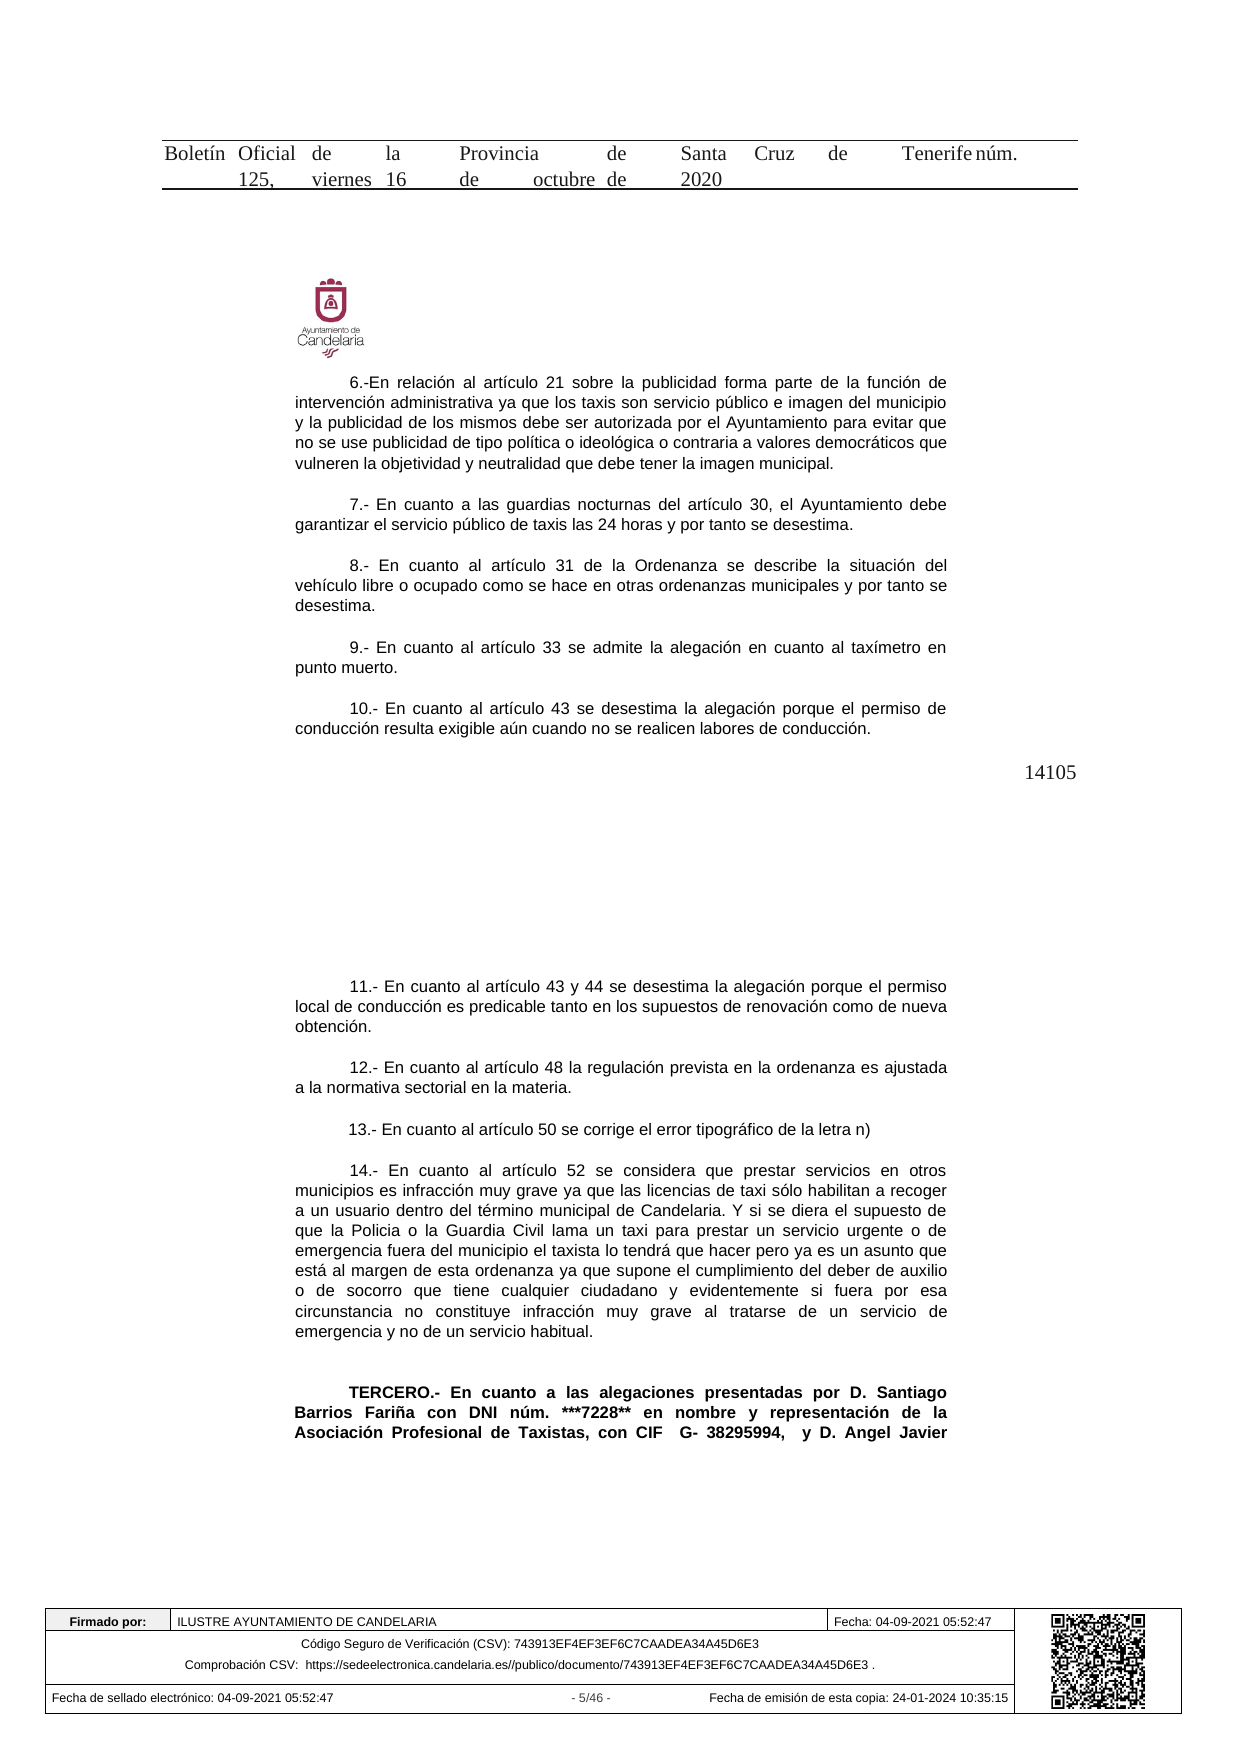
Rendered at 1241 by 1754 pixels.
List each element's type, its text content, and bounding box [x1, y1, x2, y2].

text 9.- En cuanto al artículo 33 se admite la alegación en cuanto al taxímetro en punto muerto. [295, 637, 948, 677]
text 13.- En cuanto al artículo 50 se corrige el error tipográfico de la letra n) [348, 1119, 948, 1138]
text 14.- En cuanto al artículo 52 se considera que prestar servicios en otros municipios es infracción muy grave ya que las licencias de taxi sólo habilitan a recoger a un usuario dentro del término municipal de Candelaria. Y si se diera el supuesto de que la Policia o la Guardia Civil lama un taxi para prestar un servicio urgente o de emergencia fuera del municipio el taxista lo tendrá que hacer pero ya es un asunto que está al margen de esta ordenanza ya que supone el cumplimiento del deber de auxilio o de socorro que tiene cualquier ciudadano y evidentemente si fuera por esa circunstancia no constituye infracción muy grave al tratarse de un servicio de emergencia y no de un servicio habitual. [295, 1161, 948, 1341]
text 14105 [164, 760, 1076, 784]
text 7.- En cuanto a las guardias nocturnas del artículo 30, el Ayuntamiento debe garantizar el servicio público de taxis las 24 horas y por tanto se desestima. [295, 495, 948, 534]
text 11.- En cuanto al artículo 43 y 44 se desestima la alegación porque el permiso local de conducción es predicable tanto en los supuestos de renovación como de nueva obtención. [295, 977, 948, 1036]
picture [293, 274, 368, 359]
text 10.- En cuanto al artículo 43 se desestima la alegación porque el permiso de conducción resulta exigible aún cuando no se realicen labores de conducción. [295, 699, 948, 738]
text 6.-En relación al artículo 21 sobre la publicidad forma parte de la función de intervención administrativa ya que los taxis son servicio público e imagen del municipio y la publicidad de los mismos debe ser autorizada por el Ayuntamiento para evitar que no se use publicidad de tipo política o ideológica o contraria a valores democráticos que vulneren la objetividad y neutralidad que debe tener la imagen municipal. [295, 373, 948, 473]
text TERCERO.- En cuanto a las alegaciones presentadas por D. Santiago Barrios Fariña con DNI núm. ***7228** en nombre y representación de la Asociación Profesional de Taxistas, con CIF G- 38295994, y D. Angel Javier Salazar Gómez, con DNI núm. ***7371**, en representación de la Asociación Profesional de Empresarios de Auto Taxi de Güímar, con CIF G- 38414207, de fecha 26/02/2020 se estima de forma parcial algunos preceptos y se desestiman de forma parcial otros preceptos en el siguiente sentido: [294, 1383, 948, 1442]
text 8.- En cuanto al artículo 31 de la Ordenanza se describe la situación del vehículo libre o ocupado como se hace en otras ordenanzas municipales y por tanto se desestima. [295, 556, 948, 615]
text 12.- En cuanto al artículo 48 la regulación prevista en la ordenanza es ajustada a la normativa sectorial en la materia. [295, 1058, 948, 1097]
picture [1051, 1614, 1145, 1709]
